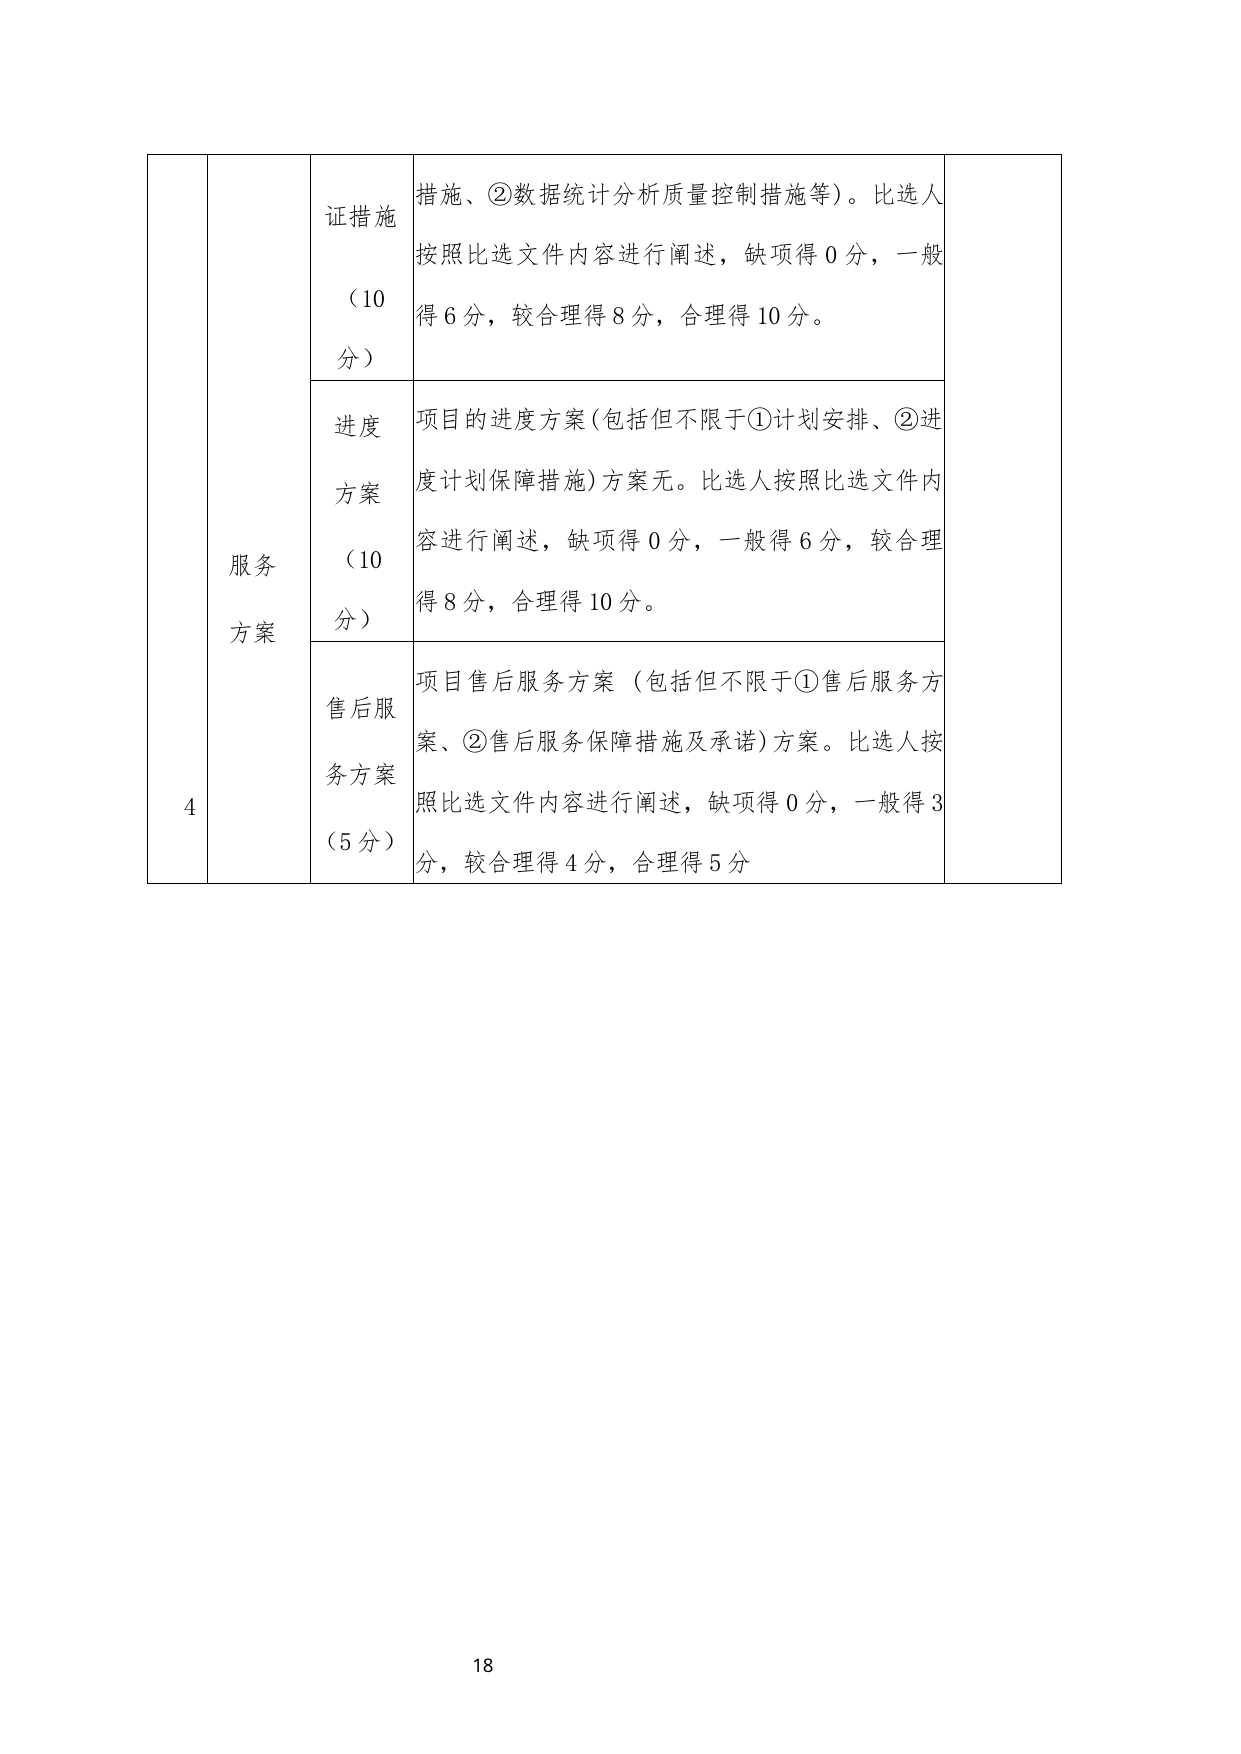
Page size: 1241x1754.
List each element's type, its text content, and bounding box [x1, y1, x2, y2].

table_cell 项目售后服务方案 (包括但不限于①售后服务方案、②售后服务保障措施及承诺)方案。比选人按照比选文件内容进行阐述，缺项得0分，一般得3分，较合理得4分，合理得5分 [414, 642, 944, 883]
table_cell 项目的进度方案(包括但不限于①计划安排、②进度计划保障措施)方案无。比选人按照比选文件内容进行阐述，缺项得0分，一般得6分，较合理得8分，合理得10分。 [414, 381, 944, 641]
table_cell 质量保 证措施 （10分） [311, 155, 413, 380]
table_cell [414, 155, 944, 380]
table_cell 进度 方案 （10分） [311, 381, 413, 641]
table_cell 售后服 务方案 （5分） [311, 642, 413, 883]
